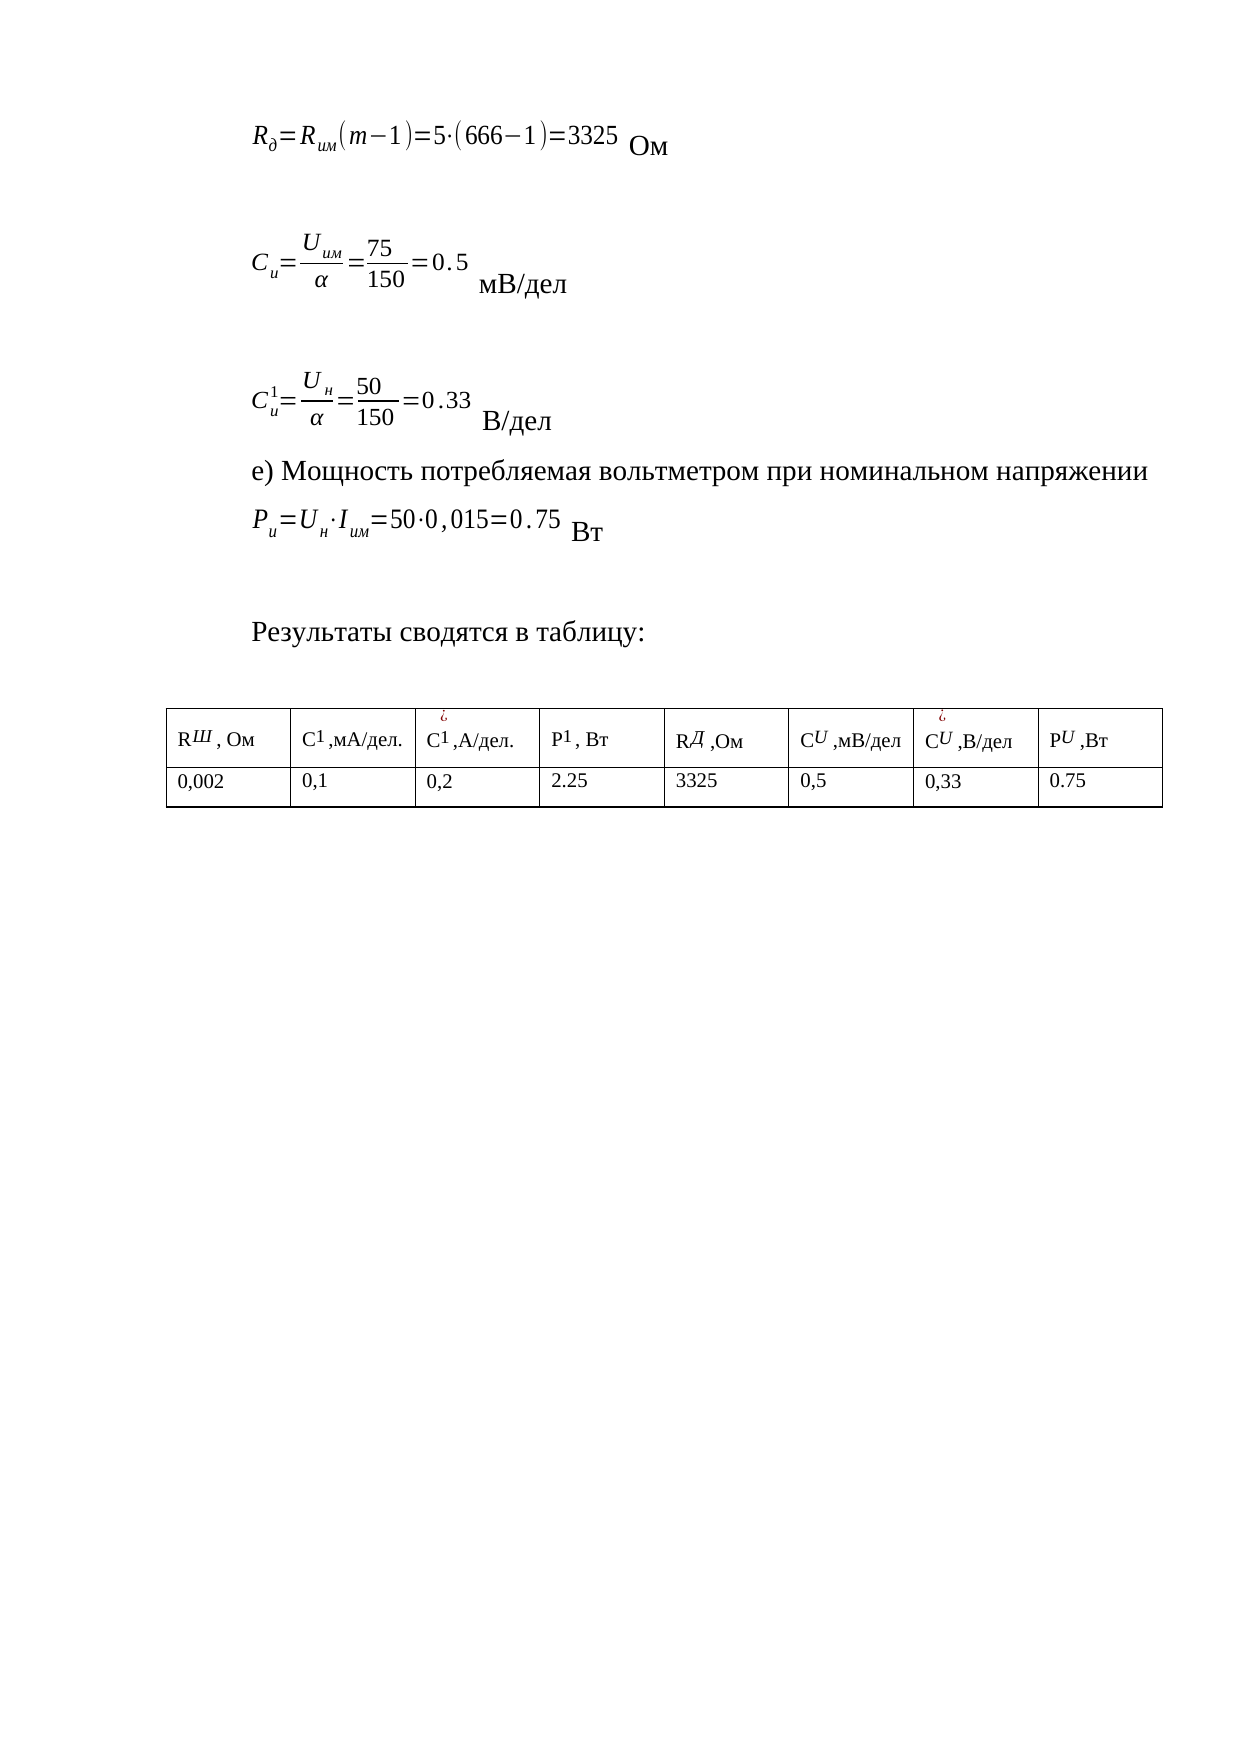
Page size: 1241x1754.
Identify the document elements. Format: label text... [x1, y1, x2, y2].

table_header R,Ом [665, 709, 788, 767]
table_cell 0,33 [914, 768, 1038, 806]
table_header R, Ом [167, 709, 290, 767]
text Результаты сводятся в таблицу: [177, 614, 1152, 648]
text В/дел [177, 366, 1152, 437]
table_header Р,Вт [1039, 709, 1162, 767]
table_cell 0,2 [416, 768, 539, 806]
table_cell 3325 [665, 768, 788, 806]
table_header Р, Вт [540, 709, 664, 767]
table_header С,А/дел. [416, 709, 539, 767]
table_cell 0,002 [167, 768, 290, 806]
table_header С,мА/дел. [291, 709, 415, 767]
table_cell 2.25 [540, 768, 664, 806]
table_cell 0,5 [789, 768, 913, 806]
table_cell 0.75 [1039, 768, 1162, 806]
text е) Мощность потребляемая вольтметром при номинальном напряжении [177, 453, 1152, 487]
table_cell 0,1 [291, 768, 415, 806]
table_header С,мВ/дел [789, 709, 913, 767]
text Ом [177, 118, 1152, 162]
text мВ/дел [177, 229, 1152, 299]
table_header С,В/дел [914, 709, 1038, 767]
text Вт [177, 504, 1152, 547]
